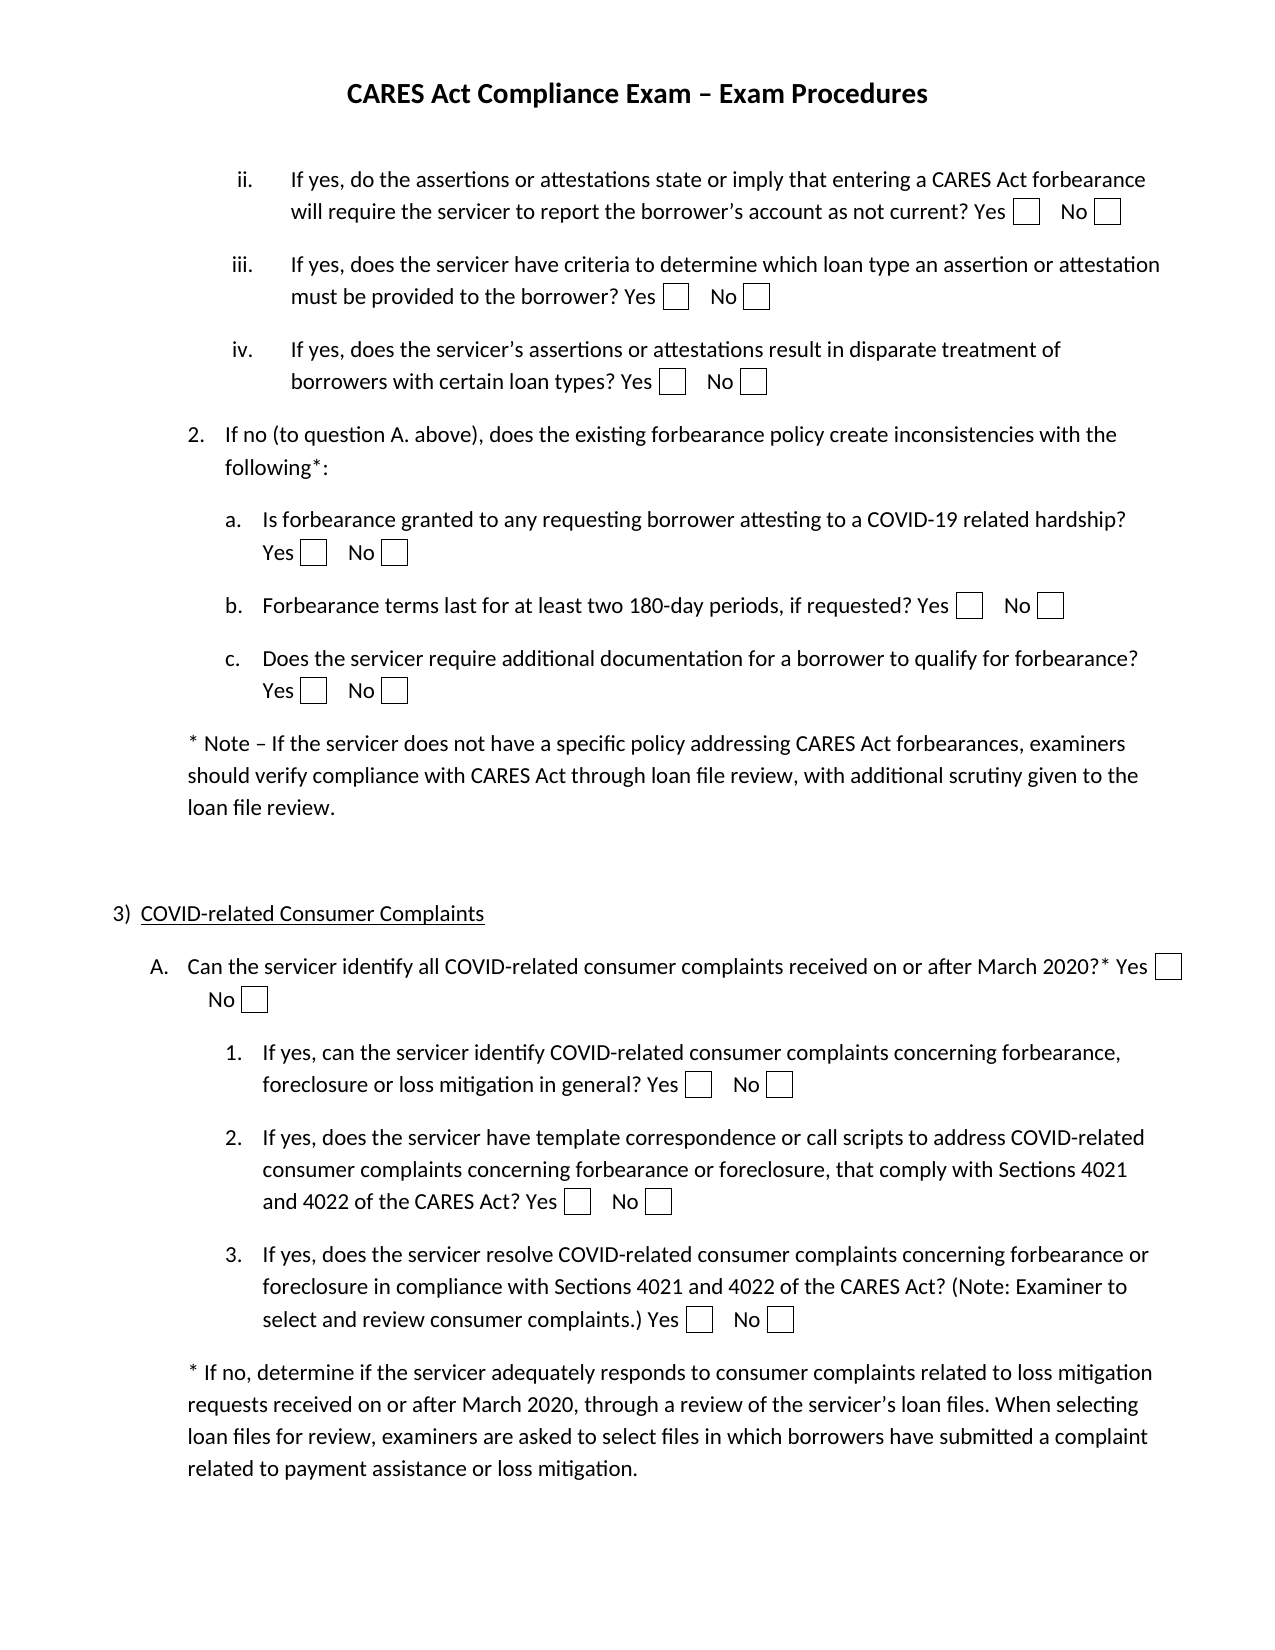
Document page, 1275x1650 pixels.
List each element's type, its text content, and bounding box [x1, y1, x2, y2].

text * If no, determine if the servicer adequately responds to consumer complaints related to loss mitigation requests received on or after March 2020, through a review of the servicer’s loan files. When selecting loan files for review, examiners are asked to select files in which borrowers have submitted a complaint related to payment assistance or loss mitigation. [187, 1358, 1162, 1482]
list Forbearance terms last for at least two 180-day periods, if requested? Yes No [225, 591, 1162, 619]
list If yes, does the servicer have criteria to determine which loan type an assertion or attestation must be provided to the borrower? Yes No [253, 250, 1162, 310]
list Is forbearance granted to any requesting borrower attesting to a COVID-19 related hardship? Yes No [225, 506, 1162, 566]
list If no (to question A. above), does the existing forbearance policy create inconsistencies with the following*: [187, 420, 1162, 481]
list If yes, does the servicer’s assertions or attestations result in disparate treatment of borrowers with certain loan types? Yes No [253, 335, 1162, 395]
list If yes, does the servicer have template correspondence or call scripts to address COVID-related consumer complaints concerning forbearance or foreclosure, that comply with Sections 4021 and 4022 of the CARES Act? Yes No [225, 1123, 1162, 1215]
list If yes, can the servicer identify COVID-related consumer complaints concerning forbearance, foreclosure or loss mitigation in general? Yes No [225, 1038, 1162, 1098]
list If yes, do the assertions or attestations state or imply that entering a CARES Act forbearance will require the servicer to report the borrower’s account as not current? Yes No [253, 165, 1162, 225]
list If yes, does the servicer resolve COVID-related consumer complaints concerning forbearance or foreclosure in compliance with Sections 4021 and 4022 of the CARES Act? (Note: Examiner to select and review consumer complaints.) Yes No [225, 1240, 1162, 1333]
list Can the servicer identify all COVID-related consumer complaints received on or after March 2020?* Yes No [150, 952, 1162, 1013]
list Does the servicer require additional documentation for a borrower to qualify for forbearance? Yes No [225, 644, 1162, 704]
text * Note – If the servicer does not have a specific policy addressing CARES Act forbearances, examiners should verify compliance with CARES Act through loan file review, with additional scrutiny given to the loan file review. [187, 729, 1162, 821]
list COVID-related Consumer Complaints [112, 899, 1162, 927]
